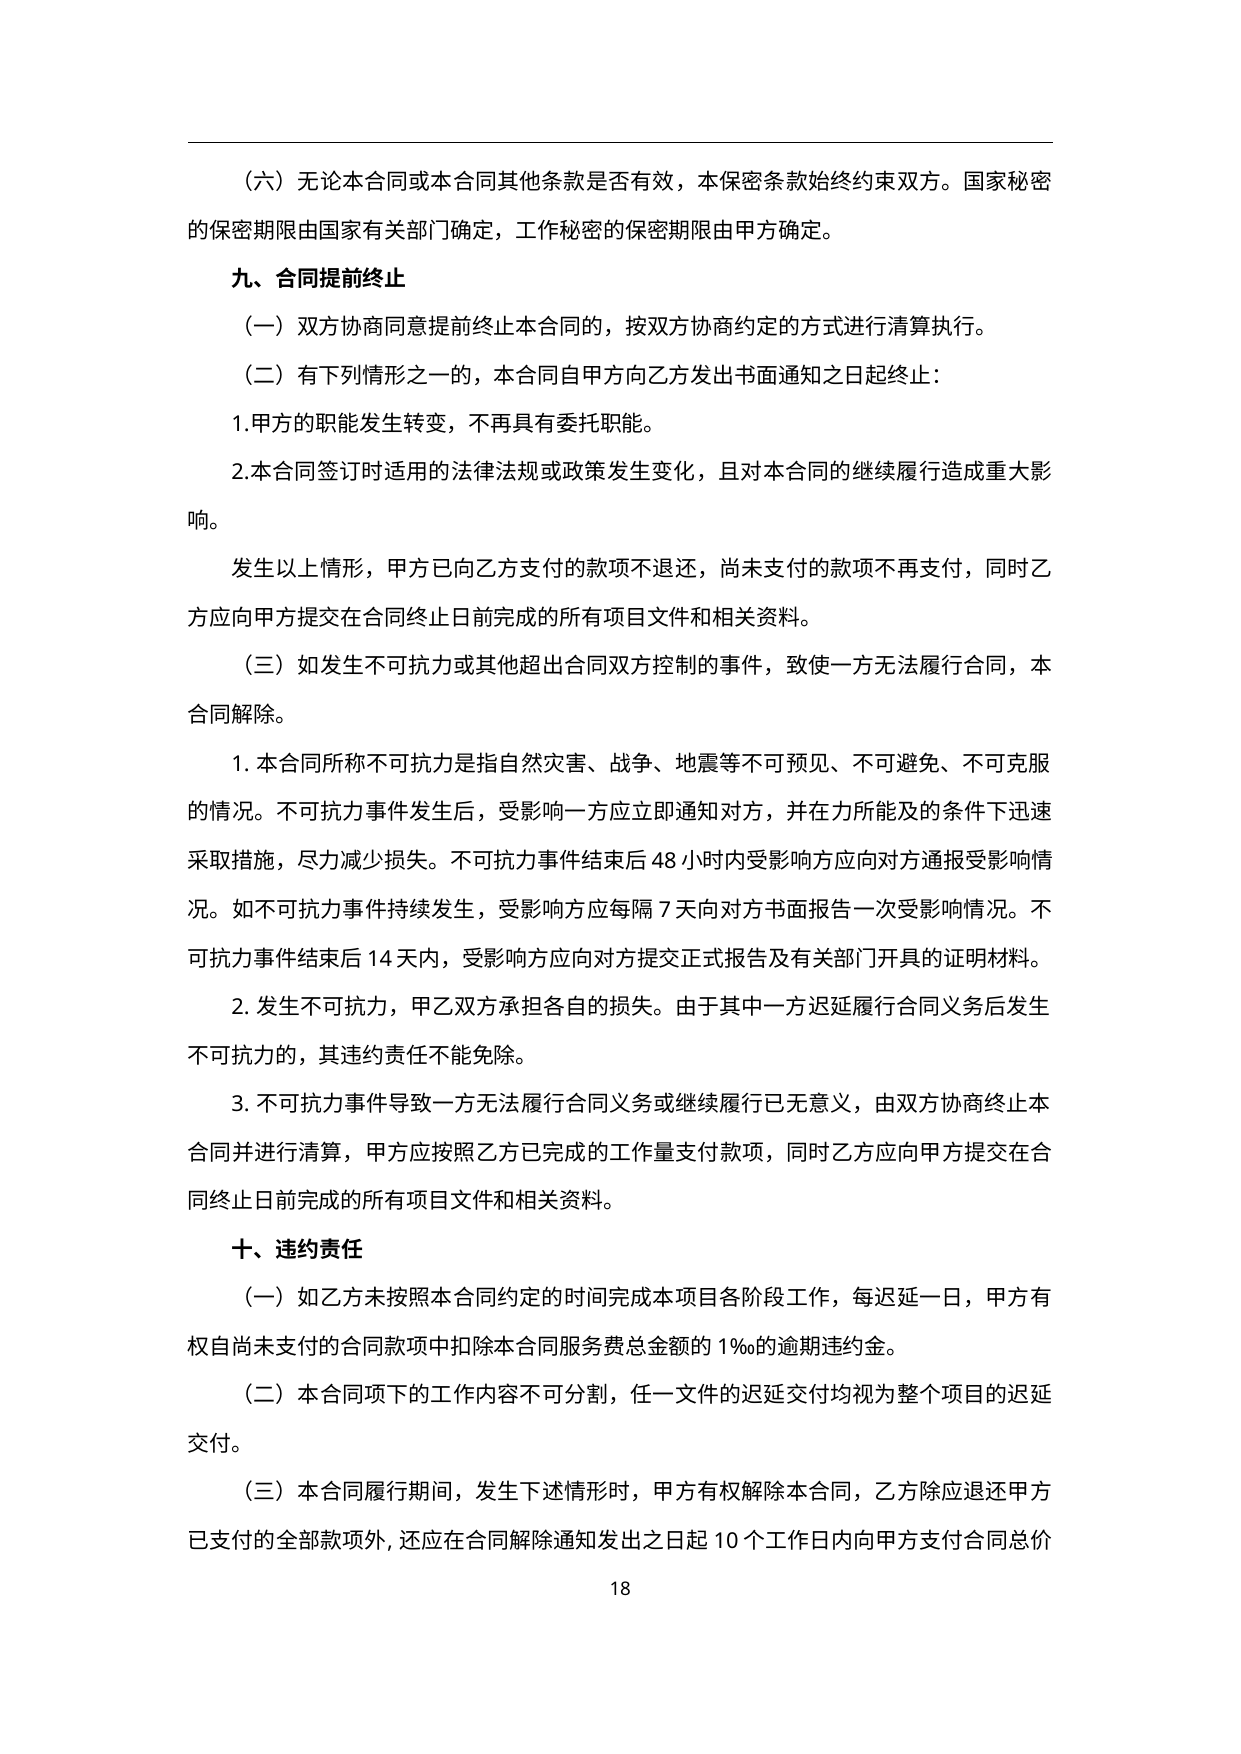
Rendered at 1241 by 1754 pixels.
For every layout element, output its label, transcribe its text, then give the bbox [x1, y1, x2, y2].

text 十、违约责任 [187, 1231, 1053, 1264]
text （一）如乙方未按照本合同约定的时间完成本项目各阶段工作，每迟延一日，甲方有权自尚未支付的合同款项中扣除本合同服务费总金额的1‰的逾期违约金。 [187, 1280, 1053, 1361]
text 发生以上情形，甲方已向乙方支付的款项不退还，尚未支付的款项不再支付，同时乙方应向甲方提交在合同终止日前完成的所有项目文件和相关资料。 [187, 551, 1053, 632]
text （六）无论本合同或本合同其他条款是否有效，本保密条款始终约束双方。国家秘密的保密期限由国家有关部门确定，工作秘密的保密期限由甲方确定。 [187, 163, 1053, 245]
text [187, 1474, 1053, 1555]
text （一）双方协商同意提前终止本合同的，按双方协商约定的方式进行清算执行。 [187, 309, 1053, 341]
text 1. 本合同所称不可抗力是指自然灾害、战争、地震等不可预见、不可避免、不可克服的情况。不可抗力事件发生后，受影响一方应立即通知对方，并在力所能及的条件下迅速采取措施，尽力减少损失。不可抗力事件结束后48小时内受影响方应向对方通报受影响情况。如不可抗力事件持续发生，受影响方应每隔7天向对方书面报告一次受影响情况。不可抗力事件结束后14天内，受影响方应向对方提交正式报告及有关部门开具的证明材料。 [187, 745, 1053, 973]
text 3. 不可抗力事件导致一方无法履行合同义务或继续履行已无意义，由双方协商终止本合同并进行清算，甲方应按照乙方已完成的工作量支付款项，同时乙方应向甲方提交在合同终止日前完成的所有项目文件和相关资料。 [187, 1086, 1053, 1216]
text （二）有下列情形之一的，本合同自甲方向乙方发出书面通知之日起终止： [187, 357, 1053, 390]
text （二）本合同项下的工作内容不可分割，任一文件的迟延交付均视为整个项目的迟延交付。 [187, 1377, 1053, 1458]
text 2. 发生不可抗力，甲乙双方承担各自的损失。由于其中一方迟延履行合同义务后发生不可抗力的，其违约责任不能免除。 [187, 988, 1053, 1070]
text （三）如发生不可抗力或其他超出合同双方控制的事件，致使一方无法履行合同，本合同解除。 [187, 648, 1053, 729]
text 1.甲方的职能发生转变，不再具有委托职能。 [187, 406, 1053, 438]
text 2.本合同签订时适用的法律法规或政策发生变化，且对本合同的继续履行造成重大影响。 [187, 454, 1053, 535]
text 九、合同提前终止 [187, 261, 1053, 293]
